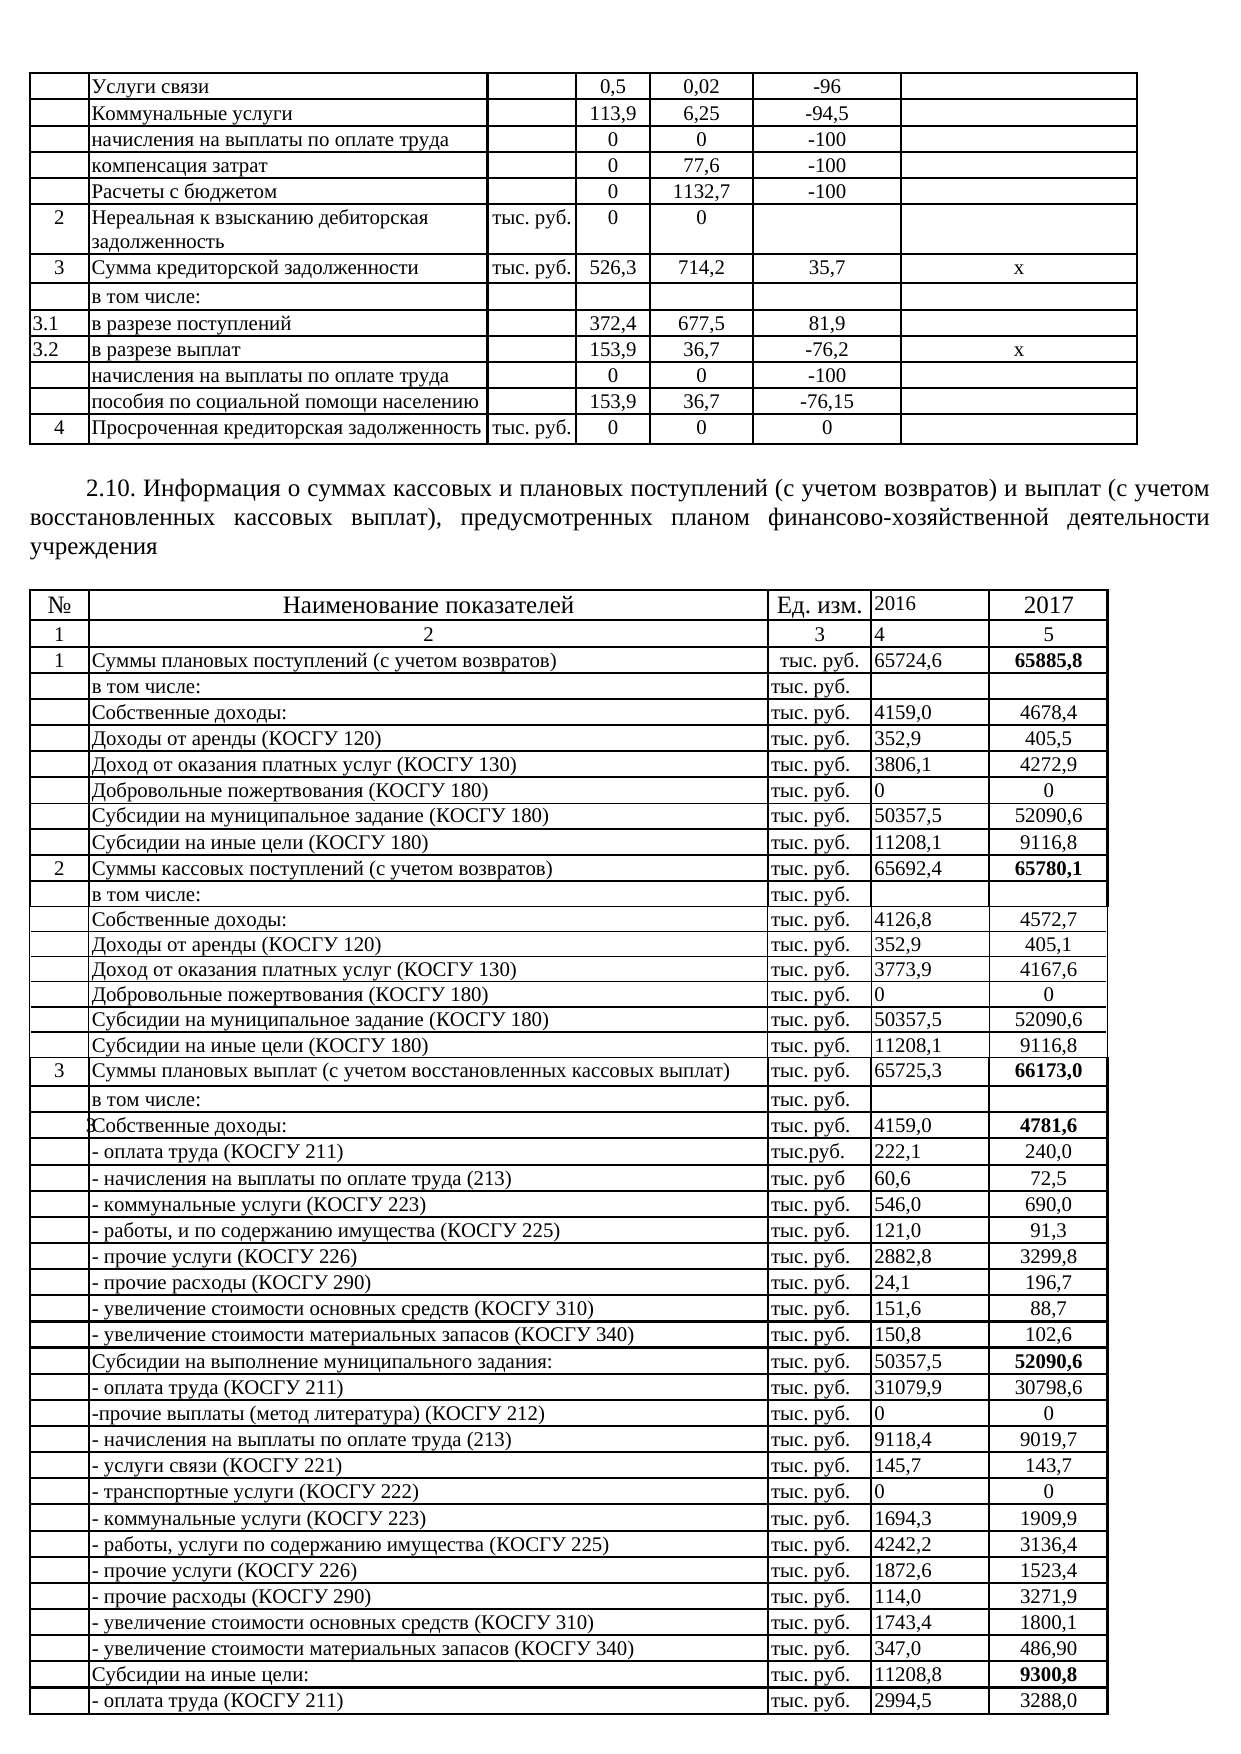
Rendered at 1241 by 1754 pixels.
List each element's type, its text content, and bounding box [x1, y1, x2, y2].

text 2.10. Информация о суммах кассовых и плановых поступлений (с учетом возвратов) и выплат (с учетом восстановленных кассовых выплат), предусмотренных планом финансово-хозяйственной деятельности учреждения [29, 473, 1211, 560]
table_cell 3.2 [31, 337, 88, 361]
table_cell 24,1 [872, 1270, 988, 1294]
table_cell 546,0 [872, 1192, 988, 1216]
table_cell 143,7 [990, 1453, 1106, 1477]
table_cell 405,5 [990, 726, 1106, 750]
table_cell - оплата труда (КОСГУ 211) [90, 1139, 767, 1163]
table_cell 9118,4 [872, 1427, 988, 1451]
table_cell пособия по социальной помощи населению [90, 389, 486, 413]
table_cell тыс. руб. [769, 1427, 870, 1451]
table_cell - прочие услуги (КОСГУ 226) [90, 1244, 767, 1268]
table_cell тыс. руб. [769, 1532, 870, 1556]
table_cell 11208,8 [872, 1662, 988, 1686]
table_cell тыс. руб. [769, 1375, 870, 1399]
table_cell 4167,6 [990, 956, 1107, 981]
table_cell 1 [31, 621, 88, 646]
table_cell 50357,5 [872, 1349, 988, 1373]
table_cell [902, 205, 1136, 253]
table_header Наименование показателей [90, 591, 767, 619]
table_cell Субсидии на иные цели (КОСГУ 180) [89, 1033, 767, 1057]
table_cell 196,7 [990, 1270, 1106, 1294]
table_cell [872, 1087, 988, 1111]
table_cell тыс. руб. [769, 1192, 870, 1216]
table_cell [31, 1087, 88, 1111]
table_cell [31, 882, 88, 906]
table_cell тыс. руб. [769, 1296, 870, 1320]
table_cell 0 [651, 363, 752, 387]
table_cell 1694,3 [872, 1505, 988, 1529]
table_cell 3271,9 [990, 1584, 1106, 1608]
table_cell - работы, и по содержанию имущества (КОСГУ 225) [90, 1218, 767, 1242]
table_cell 114,0 [872, 1584, 988, 1608]
table_cell Субсидии на выполнение муниципального задания: [90, 1349, 767, 1373]
table_cell [872, 882, 988, 906]
table_cell тыс. руб. [769, 1244, 870, 1268]
table_cell [651, 284, 752, 308]
table_cell [31, 284, 88, 308]
table_cell тыс. руб. [769, 778, 870, 802]
table_cell 352,9 [872, 932, 989, 956]
table_cell -94,5 [754, 100, 900, 124]
table_cell [902, 284, 1136, 308]
table_cell [31, 1375, 88, 1399]
table_cell тыс. руб. [769, 1662, 870, 1686]
table_cell [31, 1192, 88, 1216]
table_cell 4781,6 [990, 1113, 1106, 1137]
table_cell 1523,4 [990, 1558, 1106, 1582]
table_cell компенсация затрат [90, 153, 486, 177]
table_cell [990, 882, 1106, 906]
table_cell [754, 284, 900, 308]
table_cell тыс. руб. [769, 1453, 870, 1477]
table_cell начисления на выплаты по оплате труда [90, 363, 486, 387]
table_cell в разрезе выплат [90, 337, 486, 361]
table_cell Добровольные пожертвования (КОСГУ 180) [89, 982, 767, 1006]
table_cell 72,5 [990, 1166, 1106, 1189]
table_cell 2 [90, 621, 767, 646]
table_cell [30, 956, 88, 981]
table_cell -96 [754, 74, 900, 98]
table_cell Собственные доходы: [90, 700, 767, 724]
table_cell Просроченная кредиторская задолженность [90, 415, 486, 443]
table_cell Доходы от аренды (КОСГУ 120) [90, 726, 767, 750]
table_cell [31, 1505, 88, 1529]
table_cell 0 [872, 1401, 988, 1425]
table_cell [872, 674, 988, 698]
table_cell [31, 1689, 88, 1712]
table_cell в том числе: [90, 882, 767, 906]
table_cell Доходы от аренды (КОСГУ 120) [89, 932, 767, 956]
table_cell Коммунальные услуги [90, 100, 486, 124]
table_cell 65780,1 [990, 856, 1106, 880]
table_cell [489, 284, 575, 308]
table_cell 52090,6 [990, 1006, 1107, 1031]
table_cell 36,7 [651, 337, 752, 361]
table_cell [31, 752, 88, 776]
table_cell 0 [754, 415, 900, 443]
table_cell 2882,8 [872, 1244, 988, 1268]
table_cell тыс. руб. [769, 1401, 870, 1425]
table_cell [489, 100, 575, 124]
table_cell [31, 100, 88, 124]
table_cell 0 [651, 415, 752, 443]
table_cell тыс. руб. [769, 700, 870, 724]
table_cell тыс. руб. [769, 1218, 870, 1242]
table_cell [31, 1296, 88, 1320]
table_cell [489, 311, 575, 334]
table_cell [902, 153, 1136, 177]
table_cell 91,3 [990, 1218, 1106, 1242]
table_cell 9300,8 [990, 1662, 1106, 1686]
table_cell 35,7 [754, 255, 900, 282]
table_cell 153,9 [577, 389, 649, 413]
table_cell -100 [754, 127, 900, 151]
table_cell -100 [754, 179, 900, 203]
table_cell [31, 1401, 88, 1425]
table_cell [31, 1270, 88, 1294]
table_cell в том числе: [90, 1087, 767, 1111]
table_cell [489, 153, 575, 177]
table_cell 677,5 [651, 311, 752, 334]
table_cell [30, 981, 88, 1006]
table_cell тыс. руб. [769, 1349, 870, 1373]
table_cell 66173,0 [990, 1058, 1106, 1085]
table_cell 2 [31, 856, 88, 880]
table_cell тыс. руб. [769, 856, 870, 880]
table_cell [31, 778, 88, 802]
table_cell [31, 1427, 88, 1451]
table_cell Доход от оказания платных услуг (КОСГУ 130) [90, 752, 767, 776]
table_cell тыс. руб. [769, 1636, 870, 1660]
table_cell 3 [31, 255, 88, 282]
table_cell 0 [577, 415, 649, 443]
table_cell [902, 311, 1136, 334]
table_cell 150,8 [872, 1323, 988, 1346]
table_cell -прочие выплаты (метод литература) (КОСГУ 212) [90, 1401, 767, 1425]
table_cell тыс. руб. [768, 982, 871, 1006]
table_cell 0 [990, 1401, 1106, 1425]
table_cell 240,0 [990, 1139, 1106, 1163]
table_cell 0 [990, 981, 1107, 1006]
table_cell [489, 337, 575, 361]
table_cell 4242,2 [872, 1532, 988, 1556]
table_cell х [902, 337, 1136, 361]
table_cell тыс. руб. [769, 1479, 870, 1503]
table_cell тыс. руб. [769, 1505, 870, 1529]
table_cell [902, 74, 1136, 98]
table_cell [31, 1244, 88, 1268]
table_cell 0,02 [651, 74, 752, 98]
table_cell Субсидии на муниципальное задание (КОСГУ 180) [89, 1008, 767, 1031]
table_cell 151,6 [872, 1296, 988, 1320]
table_cell -100 [754, 153, 900, 177]
table_cell тыс. руб. [769, 648, 870, 672]
table_cell [902, 389, 1136, 413]
table_cell Собственные доходы: [90, 1113, 767, 1137]
table_cell 4678,4 [990, 700, 1106, 724]
table_cell 77,6 [651, 153, 752, 177]
table_cell 11208,1 [872, 830, 988, 854]
table_cell тыс. руб. [769, 726, 870, 750]
table_cell 9116,8 [990, 830, 1106, 854]
table_cell 222,1 [872, 1139, 988, 1163]
table_cell 4572,7 [990, 907, 1107, 931]
table_cell 81,9 [754, 311, 900, 334]
table_cell 2994,5 [872, 1689, 988, 1712]
table_cell 3136,4 [990, 1532, 1106, 1556]
table_cell [31, 1584, 88, 1608]
table_cell [31, 1610, 88, 1634]
table_cell - работы, услуги по содержанию имущества (КОСГУ 225) [90, 1532, 767, 1556]
table_cell начисления на выплаты по оплате труда [90, 127, 486, 151]
table_cell тыс. руб. [768, 907, 871, 931]
table_cell [489, 74, 575, 98]
table_cell 526,3 [577, 255, 649, 282]
table_cell [31, 127, 88, 151]
table_cell в разрезе поступлений [90, 311, 486, 334]
table_cell - увеличение стоимости материальных запасов (КОСГУ 340) [90, 1636, 767, 1660]
table_cell тыс. руб. [489, 415, 575, 443]
table_cell Расчеты с бюджетом [90, 179, 486, 203]
table_cell 0 [990, 1479, 1106, 1503]
table_cell 0 [872, 1479, 988, 1503]
table_cell 3.1 [31, 311, 88, 334]
table_cell тыс. руб. [769, 1558, 870, 1582]
table_cell 1872,6 [872, 1558, 988, 1582]
table_cell [31, 674, 88, 698]
table_cell тыс.руб. [769, 1139, 870, 1163]
table_cell [31, 1636, 88, 1660]
table_cell 5 [990, 621, 1106, 646]
table_cell Доход от оказания платных услуг (КОСГУ 130) [89, 957, 767, 981]
table_cell [31, 1139, 88, 1163]
table_cell 3 [31, 1113, 88, 1137]
table_cell [31, 1453, 88, 1477]
table_cell 50357,5 [872, 804, 988, 827]
table_cell [990, 1087, 1106, 1111]
table_cell - оплата труда (КОСГУ 211) [90, 1375, 767, 1399]
table_cell Суммы плановых выплат (с учетом восстановленных кассовых выплат) [90, 1058, 767, 1085]
table_cell 31079,9 [872, 1375, 988, 1399]
table_cell тыс. руб. [769, 1087, 870, 1111]
table_cell - начисления на выплаты по оплате труда (213) [90, 1427, 767, 1451]
table_cell [31, 363, 88, 387]
table_cell x [902, 255, 1136, 282]
table_cell 0 [577, 363, 649, 387]
table_cell 0 [577, 205, 649, 253]
table_cell 372,4 [577, 311, 649, 334]
table_cell 0 [577, 179, 649, 203]
table_cell тыс. руб. [769, 1113, 870, 1137]
table_cell - начисления на выплаты по оплате труда (213) [90, 1166, 767, 1189]
table_cell тыс. руб. [769, 1689, 870, 1712]
table_cell [31, 1479, 88, 1503]
table_cell [489, 389, 575, 413]
table_cell - коммунальные услуги (КОСГУ 223) [90, 1505, 767, 1529]
table_cell [902, 127, 1136, 151]
table_cell 52090,6 [990, 1349, 1106, 1373]
table_cell 2 [31, 205, 88, 253]
table_cell [902, 415, 1136, 443]
table_cell [30, 931, 88, 956]
table_cell [31, 1323, 88, 1346]
table_cell - коммунальные услуги (КОСГУ 223) [90, 1192, 767, 1216]
table_cell 0 [990, 778, 1106, 802]
table_cell Субсидии на иные цели: [90, 1662, 767, 1686]
table_cell в том числе: [90, 284, 486, 308]
table_cell в том числе: [90, 674, 767, 698]
table_cell - услуги связи (КОСГУ 221) [90, 1453, 767, 1477]
table_cell 1800,1 [990, 1610, 1106, 1634]
table_cell [31, 1532, 88, 1556]
table_cell 60,6 [872, 1166, 988, 1189]
table_cell 0 [872, 778, 988, 802]
table_cell тыс. руб. [489, 255, 575, 282]
table_cell тыс. руб [769, 1166, 870, 1189]
table_cell 4 [31, 415, 88, 443]
table_cell Субсидии на муниципальное задание (КОСГУ 180) [90, 804, 767, 827]
table_cell 347,0 [872, 1636, 988, 1660]
table_cell - оплата труда (КОСГУ 211) [90, 1689, 767, 1712]
table_cell тыс. руб. [769, 830, 870, 854]
table_cell [31, 389, 88, 413]
table_cell [31, 830, 88, 854]
table_cell Услуги связи [90, 74, 486, 98]
table_cell тыс. руб. [769, 1270, 870, 1294]
table_cell 36,7 [651, 389, 752, 413]
table_cell 121,0 [872, 1218, 988, 1242]
table_cell 3773,9 [872, 957, 989, 981]
table_cell тыс. руб. [769, 1584, 870, 1608]
table_cell 1 [31, 648, 88, 672]
table_cell тыс. руб. [768, 1008, 871, 1031]
table_cell 153,9 [577, 337, 649, 361]
table_cell 352,9 [872, 726, 988, 750]
table_cell тыс. руб. [489, 205, 575, 253]
table_cell - увеличение стоимости материальных запасов (КОСГУ 340) [90, 1323, 767, 1346]
table_cell тыс. руб. [769, 1323, 870, 1346]
table_cell [31, 1166, 88, 1189]
table_cell тыс. руб. [769, 882, 870, 906]
table_cell 65724,6 [872, 648, 988, 672]
table_cell [754, 205, 900, 253]
table_cell [489, 127, 575, 151]
table_header 2017 [990, 591, 1106, 619]
table_cell 1132,7 [651, 179, 752, 203]
table_cell -76,15 [754, 389, 900, 413]
table_cell 102,6 [990, 1323, 1106, 1346]
table_cell [31, 804, 88, 827]
table_cell 88,7 [990, 1296, 1106, 1320]
table_cell Субсидии на иные цели (КОСГУ 180) [90, 830, 767, 854]
table_cell Собственные доходы: [89, 907, 767, 931]
table_cell Нереальная к взысканию дебиторская задолженность [90, 205, 486, 253]
table_cell 486,90 [990, 1636, 1106, 1660]
table_cell [489, 179, 575, 203]
table_cell [902, 179, 1136, 203]
table_cell 4 [872, 621, 988, 646]
table_cell 52090,6 [990, 804, 1106, 827]
table_cell Суммы кассовых поступлений (с учетом возвратов) [90, 856, 767, 880]
table_cell [31, 153, 88, 177]
table_cell 113,9 [577, 100, 649, 124]
table_cell 4126,8 [872, 907, 989, 931]
table_cell тыс. руб. [769, 804, 870, 827]
table_cell тыс. руб. [768, 932, 871, 956]
table_cell 0 [651, 127, 752, 151]
table_cell 65885,8 [990, 648, 1106, 672]
table_cell [902, 363, 1136, 387]
table_cell 3288,0 [990, 1689, 1106, 1712]
table_cell [902, 100, 1136, 124]
table_cell 9116,8 [990, 1031, 1107, 1057]
table_cell [30, 907, 88, 931]
table_cell [31, 1558, 88, 1582]
table_cell -100 [754, 363, 900, 387]
table_cell [31, 179, 88, 203]
table_cell 6,25 [651, 100, 752, 124]
table_cell 65692,4 [872, 856, 988, 880]
table_cell Добровольные пожертвования (КОСГУ 180) [90, 778, 767, 802]
table_cell 4159,0 [872, 1113, 988, 1137]
table_cell - увеличение стоимости основных средств (КОСГУ 310) [90, 1296, 767, 1320]
table_cell 714,2 [651, 255, 752, 282]
table_cell -76,2 [754, 337, 900, 361]
table_header 2016 [872, 591, 988, 619]
table_cell тыс. руб. [769, 1610, 870, 1634]
table_cell 1743,4 [872, 1610, 988, 1634]
table_cell 30798,6 [990, 1375, 1106, 1399]
table_cell [31, 700, 88, 724]
table_cell - увеличение стоимости основных средств (КОСГУ 310) [90, 1610, 767, 1634]
table_cell [31, 1218, 88, 1242]
table_cell 405,1 [990, 931, 1107, 956]
table_cell 690,0 [990, 1192, 1106, 1216]
table_cell [31, 726, 88, 750]
table_cell - прочие расходы (КОСГУ 290) [90, 1270, 767, 1294]
table_cell 145,7 [872, 1453, 988, 1477]
table_cell 0,5 [577, 74, 649, 98]
table_cell [30, 1006, 88, 1031]
table_cell тыс. руб. [768, 957, 871, 981]
table_cell [990, 674, 1106, 698]
table_cell 0 [577, 153, 649, 177]
table_header № [31, 591, 88, 619]
table_cell [31, 1662, 88, 1686]
table_cell 0 [651, 205, 752, 253]
table_cell тыс. руб. [768, 1033, 871, 1057]
table_cell 65725,3 [872, 1058, 988, 1085]
table_cell Суммы плановых поступлений (с учетом возвратов) [90, 648, 767, 672]
table_cell тыс. руб. [769, 1058, 870, 1085]
table_cell 0 [577, 127, 649, 151]
table_cell 3 [31, 1058, 88, 1085]
table_cell 11208,1 [872, 1033, 989, 1057]
table_cell 3806,1 [872, 752, 988, 776]
table_cell 3299,8 [990, 1244, 1106, 1268]
table_cell тыс. руб. [769, 674, 870, 698]
table_cell [577, 284, 649, 308]
table_cell 4159,0 [872, 700, 988, 724]
table_cell - прочие расходы (КОСГУ 290) [90, 1584, 767, 1608]
table_cell 9019,7 [990, 1427, 1106, 1451]
table_cell 3 [769, 621, 870, 646]
table_header Ед. изм. [769, 591, 870, 619]
table_cell тыс. руб. [769, 752, 870, 776]
table_cell [489, 363, 575, 387]
table_cell [30, 1031, 88, 1057]
table_cell [31, 74, 88, 98]
table_cell 4272,9 [990, 752, 1106, 776]
table_cell - транспортные услуги (КОСГУ 222) [90, 1479, 767, 1503]
table_cell 50357,5 [872, 1008, 989, 1031]
table_cell Сумма кредиторской задолженности [90, 255, 486, 282]
table_cell [31, 1349, 88, 1373]
table_cell - прочие услуги (КОСГУ 226) [90, 1558, 767, 1582]
table_cell 0 [872, 982, 989, 1006]
table_cell 1909,9 [990, 1505, 1106, 1529]
